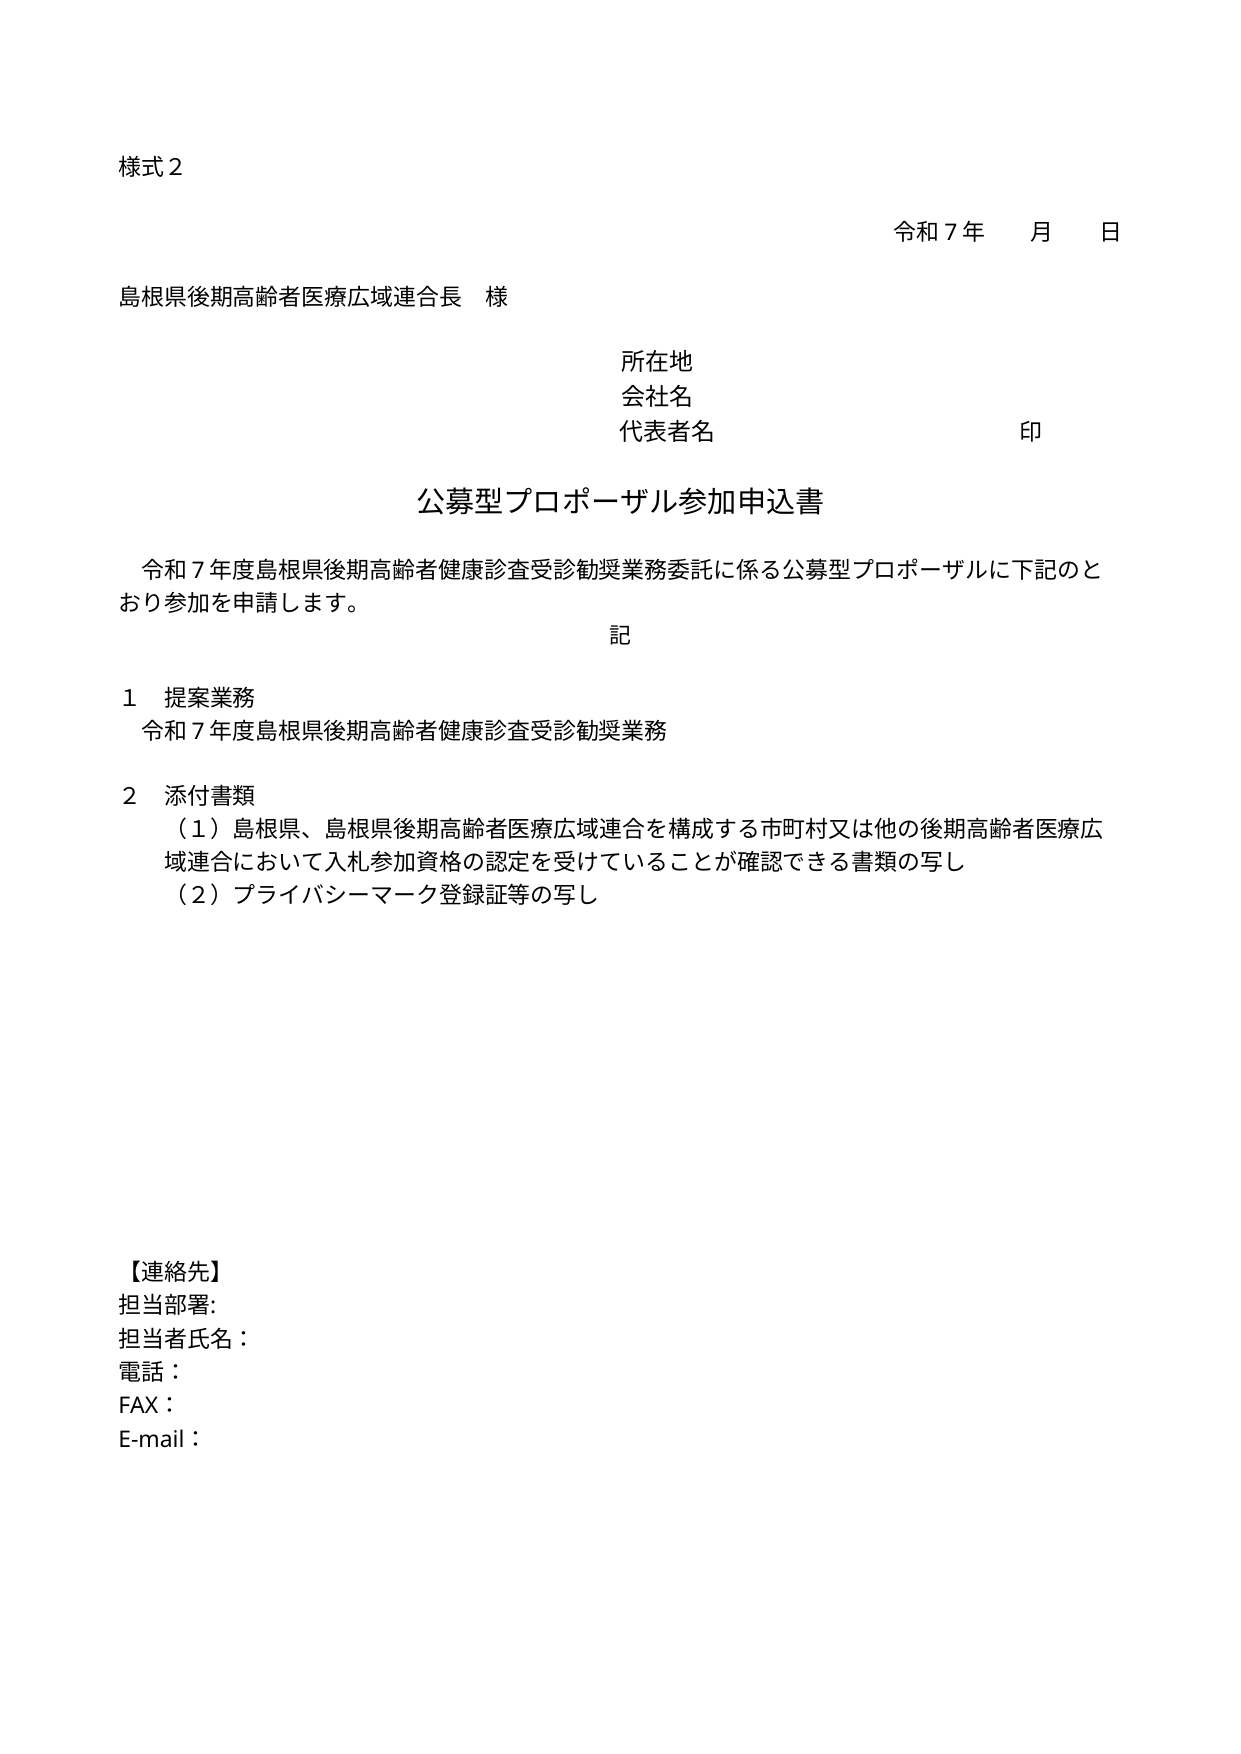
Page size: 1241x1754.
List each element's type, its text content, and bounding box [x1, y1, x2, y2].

text E-mail： [118, 1421, 1122, 1454]
text （１）島根県、島根県後期高齢者医療広域連合を構成する市町村又は他の後期高齢者医療広域連合において入札参加資格の認定を受けていることが確認できる書類の写し [118, 811, 1122, 877]
text 令和7年度島根県後期高齢者健康診査受診勧奨業務 [141, 713, 1122, 746]
text 令和7年度島根県後期高齢者健康診査受診勧奨業務委託に係る公募型プロポーザルに下記のとおり参加を申請します。 [118, 552, 1122, 618]
text FAX： [118, 1387, 1122, 1421]
text （２）プライバシーマーク登録証等の写し [118, 877, 1122, 910]
text １ 提案業務 [118, 680, 1122, 713]
text 担当部署: [118, 1287, 1122, 1321]
text 令和7年 月 日 [118, 214, 1122, 247]
text 【連絡先】 [118, 1254, 1122, 1287]
text 様式２ [118, 149, 1122, 182]
text 電話： [118, 1354, 1122, 1387]
text 担当者氏名： [118, 1321, 1122, 1354]
text 島根県後期高齢者医療広域連合長 様 [118, 278, 1122, 312]
text 公募型プロポーザル参加申込書 [118, 478, 1122, 520]
text 代表者名 印 [140, 412, 1078, 447]
text ２ 添付書類 [103, 777, 1122, 811]
subtitle 記 [118, 618, 1122, 650]
text 会社名 [118, 377, 1122, 412]
text 所在地 [118, 343, 1122, 377]
